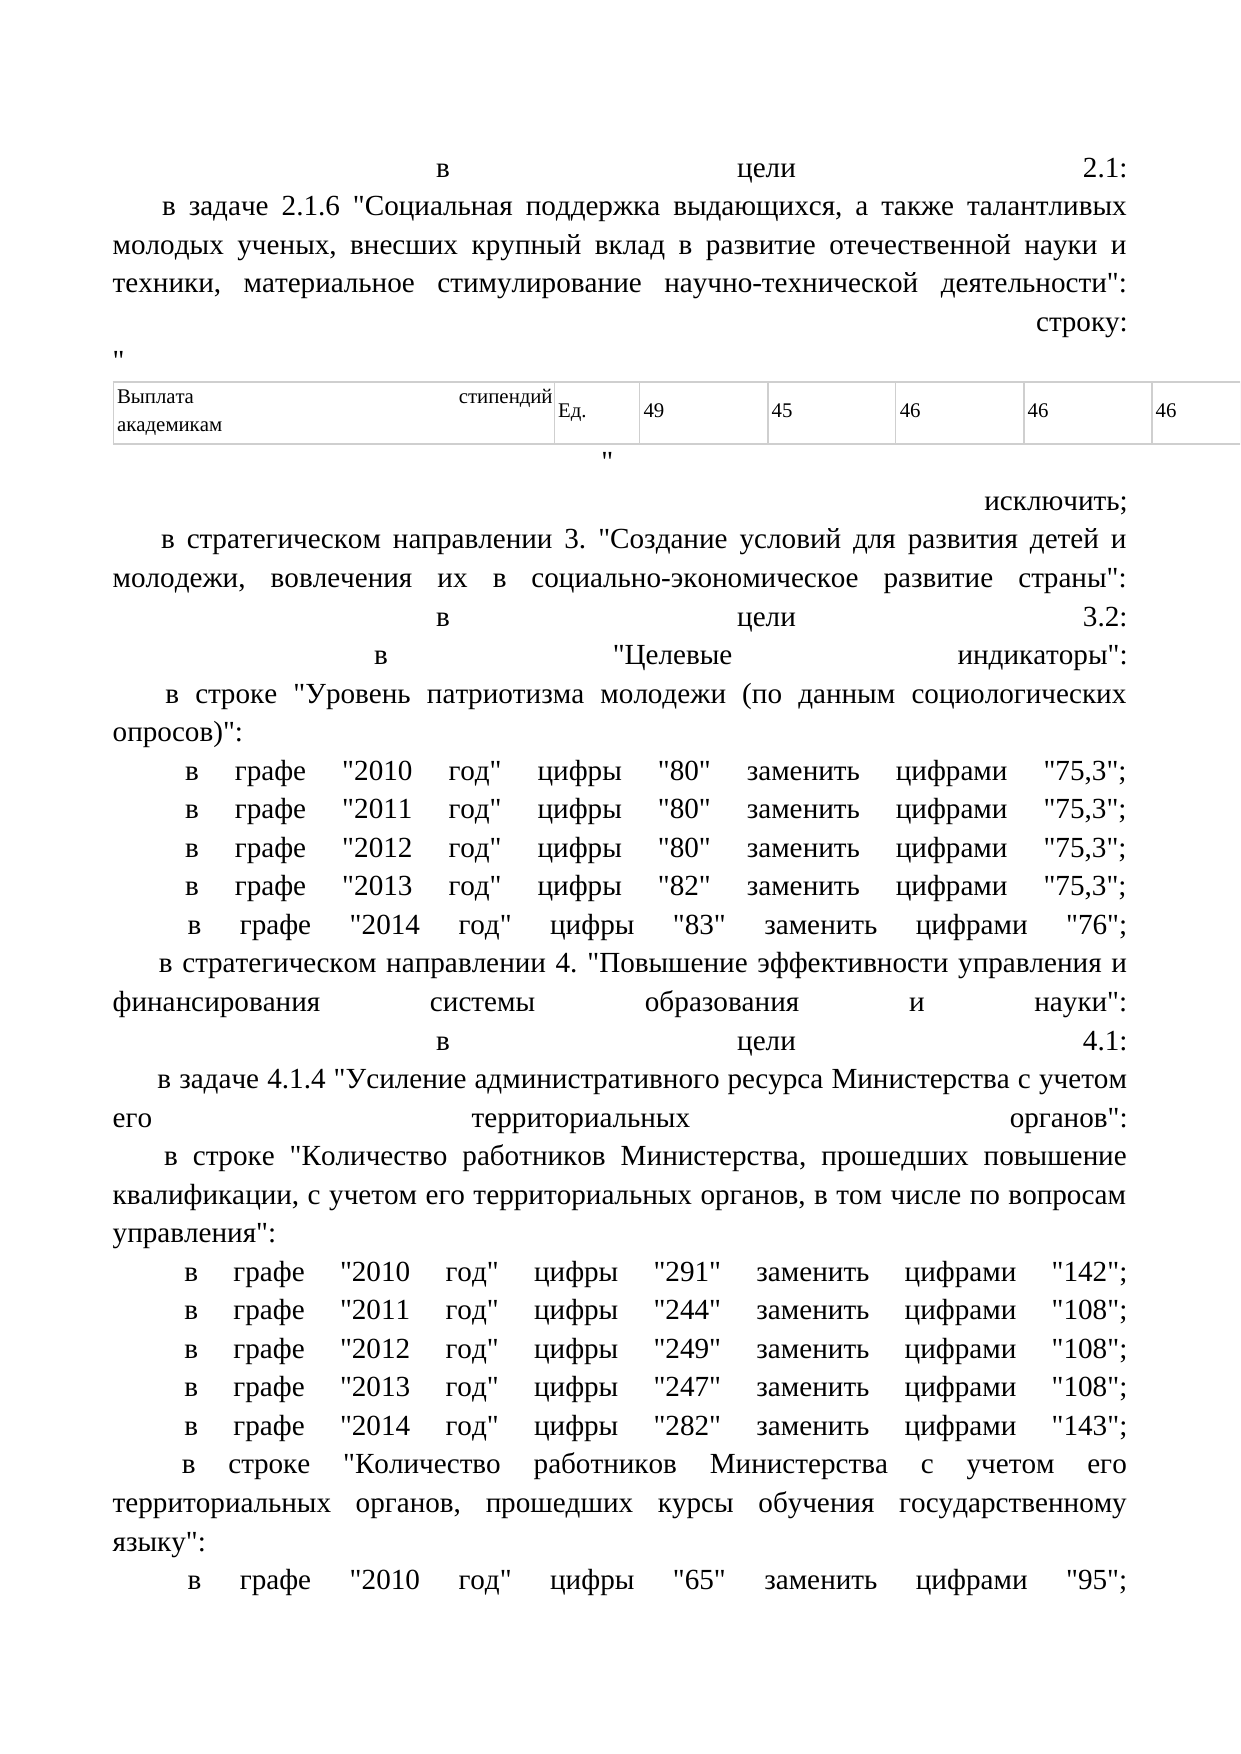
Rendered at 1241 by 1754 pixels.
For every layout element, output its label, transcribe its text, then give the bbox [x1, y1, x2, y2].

table_header Выплата стипендий академикам [114, 383, 554, 443]
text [112, 150, 1128, 376]
text " [112, 444, 1128, 478]
table_header 46 [896, 383, 1023, 443]
table_header 46 [1153, 383, 1240, 443]
table_header 49 [640, 383, 767, 443]
table_header Ед. [555, 383, 639, 443]
table_header 45 [769, 383, 895, 443]
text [112, 483, 1128, 1596]
table_header 46 [1025, 383, 1151, 443]
